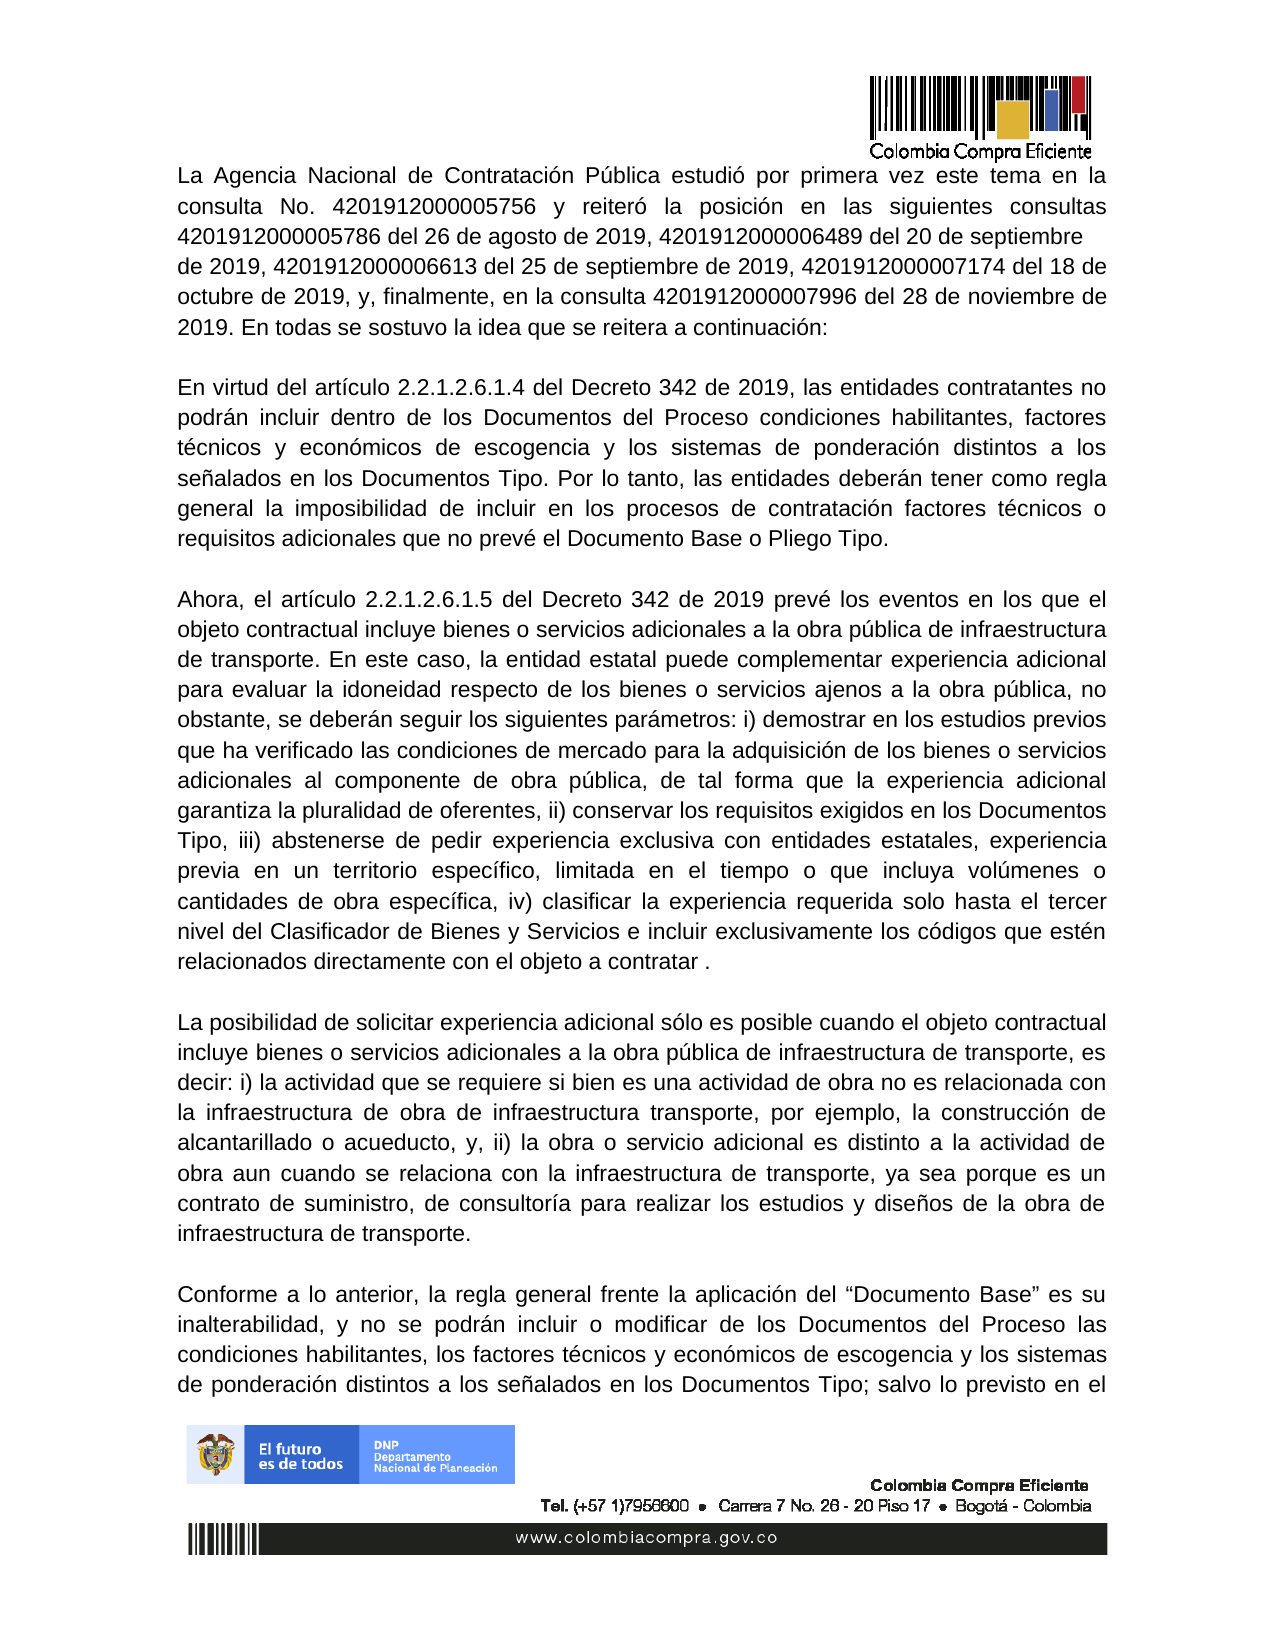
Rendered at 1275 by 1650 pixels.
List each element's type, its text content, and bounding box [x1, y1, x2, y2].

text de 2019, 4201912000006613 del 25 de septiembre de 2019, 4201912000007174 del 18 de octubre de 2019, y, finalmente, en la consulta 4201912000007996 del 28 de noviembre de 2019. En todas se sostuvo la idea que se reitera a continuación: [177, 253, 1108, 340]
text En virtud del artículo 2.2.1.2.6.1.4 del Decreto 342 de 2019, las entidades contratantes no podrán incluir dentro de los Documentos del Proceso condiciones habilitantes, factores técnicos y económicos de escogencia y los sistemas de ponderación distintos a los señalados en los Documentos Tipo. Por lo tanto, las entidades deberán tener como regla general la imposibilidad de incluir en los procesos de contratación factores técnicos o requisitos adicionales que no prevé el Documento Base o Pliego Tipo. [177, 374, 1108, 551]
text Ahora, el artículo 2.2.1.2.6.1.5 del Decreto 342 de 2019 prevé los eventos en los que el objeto contractual incluye bienes o servicios adicionales a la obra pública de infraestructura de transporte. En este caso, la entidad estatal puede complementar experiencia adicional para evaluar la idoneidad respecto de los bienes o servicios ajenos a la obra pública, no obstante, se deberán seguir los siguientes parámetros: i) demostrar en los estudios previos que ha verificado las condiciones de mercado para la adquisición de los bienes o servicios adicionales al componente de obra pública, de tal forma que la experiencia adicional garantiza la pluralidad de oferentes, ii) conservar los requisitos exigidos en los Documentos Tipo, iii) abstenerse de pedir experiencia exclusiva con entidades estatales, experiencia previa en un territorio específico, limitada en el tiempo o que incluya volúmenes o cantidades de obra específica, iv) clasificar la experiencia requerida solo hasta el tercer nivel del Clasificador de Bienes y Servicios e incluir exclusivamente los códigos que estén relacionados directamente con el objeto a contratar . [177, 586, 1108, 974]
text La Agencia Nacional de Contratación Pública estudió por primera vez este tema en la consulta No. 4201912000005756 y reiteró la posición en las siguientes consultas 4201912000005786 del 26 de agosto de 2019, 4201912000006489 del 20 de septiembre [177, 162, 1108, 249]
picture [186, 1425, 1108, 1555]
picture [870, 76, 1092, 162]
text La posibilidad de solicitar experiencia adicional sólo es posible cuando el objeto contractual incluye bienes o servicios adicionales a la obra pública de infraestructura de transporte, es decir: i) la actividad que se requiere si bien es una actividad de obra no es relacionada con la infraestructura de obra de infraestructura transporte, por ejemplo, la construcción de alcantarillado o acueducto, y, ii) la obra o servicio adicional es distinto a la actividad de obra aun cuando se relaciona con la infraestructura de transporte, ya sea porque es un contrato de suministro, de consultoría para realizar los estudios y diseños de la obra de infraestructura de transporte. [177, 1008, 1107, 1246]
